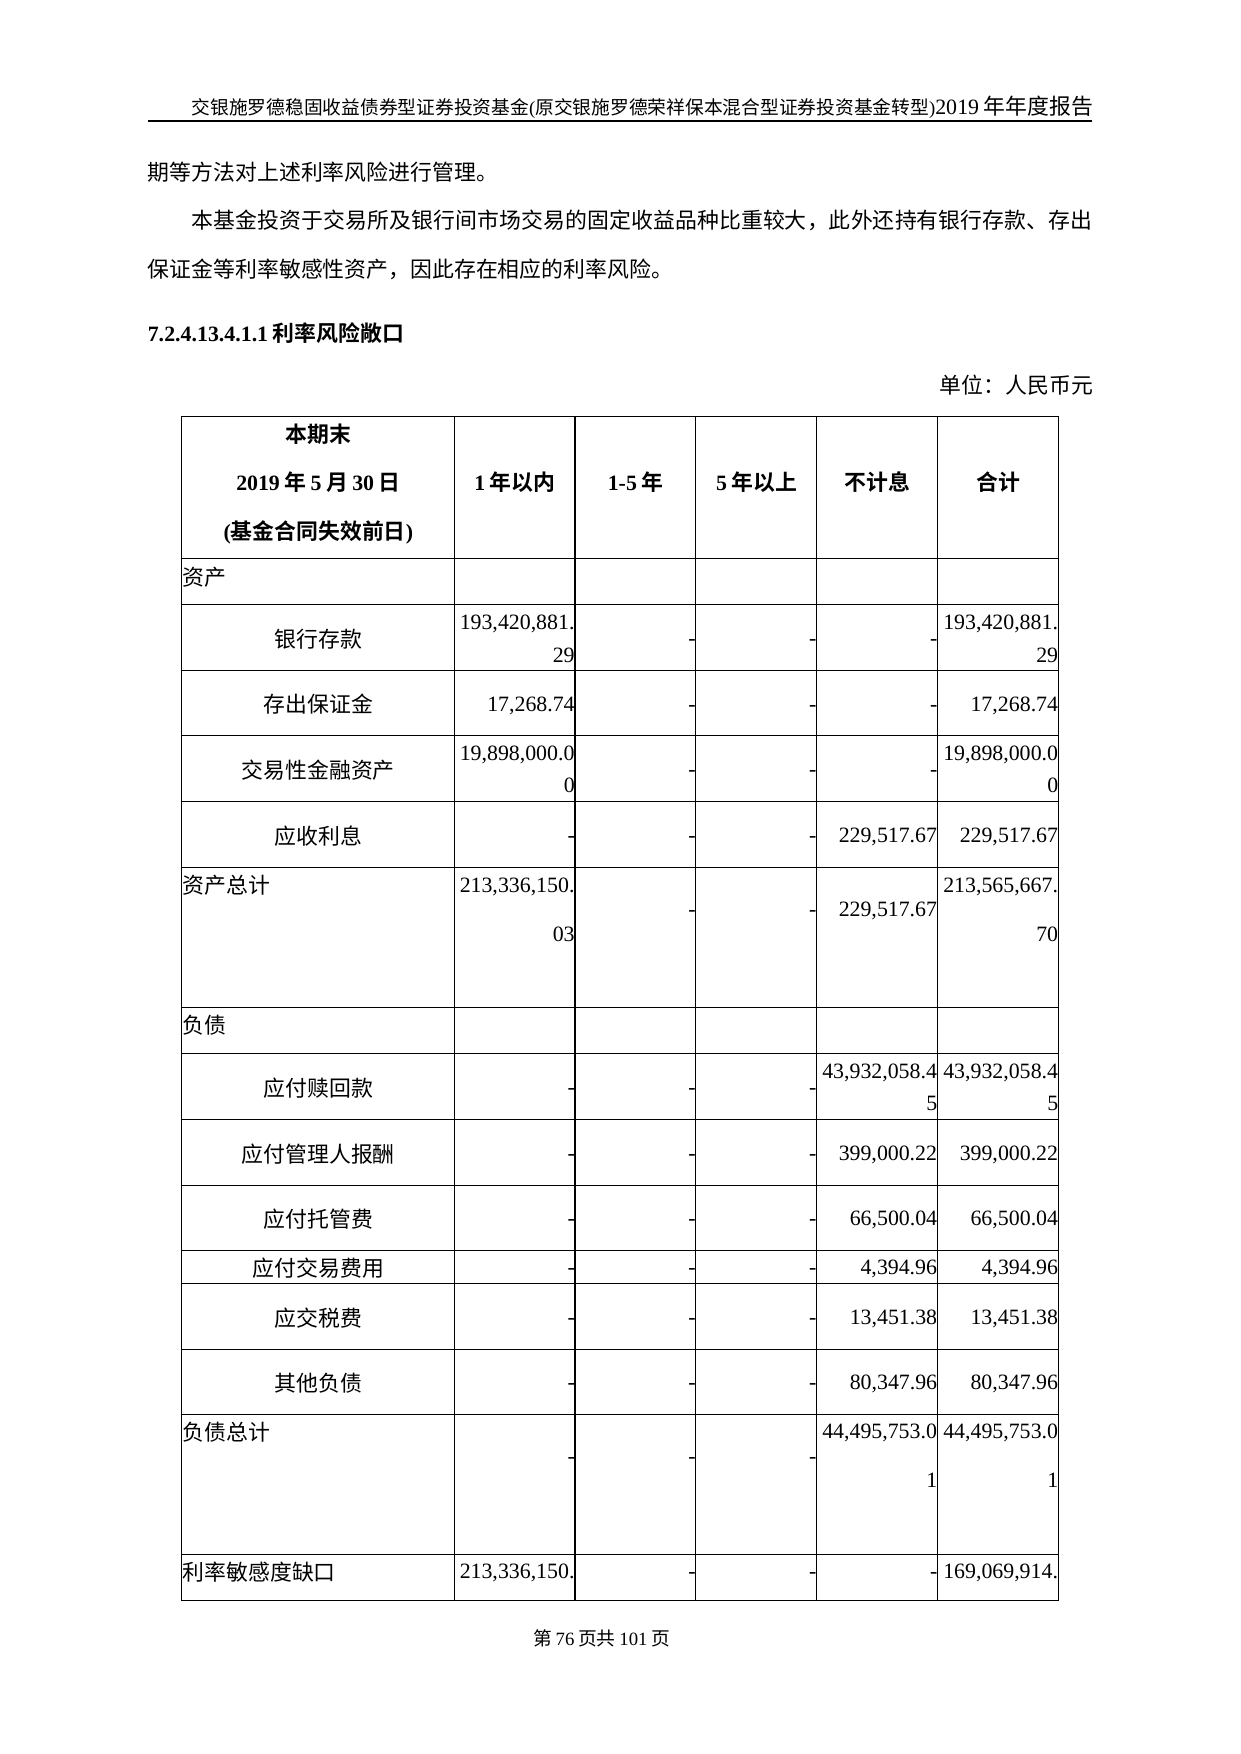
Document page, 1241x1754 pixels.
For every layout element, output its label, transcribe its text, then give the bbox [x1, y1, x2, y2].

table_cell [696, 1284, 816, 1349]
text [148, 154, 1092, 187]
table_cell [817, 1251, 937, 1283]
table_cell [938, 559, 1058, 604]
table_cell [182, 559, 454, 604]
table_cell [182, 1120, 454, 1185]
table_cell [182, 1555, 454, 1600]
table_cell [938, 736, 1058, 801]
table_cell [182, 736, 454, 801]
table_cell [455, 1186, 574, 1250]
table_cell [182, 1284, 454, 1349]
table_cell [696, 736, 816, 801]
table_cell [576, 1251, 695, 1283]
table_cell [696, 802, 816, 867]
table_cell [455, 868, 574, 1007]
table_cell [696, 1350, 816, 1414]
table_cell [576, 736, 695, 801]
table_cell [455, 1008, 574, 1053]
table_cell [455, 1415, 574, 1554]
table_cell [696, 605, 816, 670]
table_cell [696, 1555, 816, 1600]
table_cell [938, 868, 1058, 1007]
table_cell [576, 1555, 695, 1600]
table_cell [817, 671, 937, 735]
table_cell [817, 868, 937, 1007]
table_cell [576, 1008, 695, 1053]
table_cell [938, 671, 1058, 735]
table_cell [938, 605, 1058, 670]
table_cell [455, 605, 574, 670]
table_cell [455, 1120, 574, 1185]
text 单位：人民币元 [149, 367, 1092, 400]
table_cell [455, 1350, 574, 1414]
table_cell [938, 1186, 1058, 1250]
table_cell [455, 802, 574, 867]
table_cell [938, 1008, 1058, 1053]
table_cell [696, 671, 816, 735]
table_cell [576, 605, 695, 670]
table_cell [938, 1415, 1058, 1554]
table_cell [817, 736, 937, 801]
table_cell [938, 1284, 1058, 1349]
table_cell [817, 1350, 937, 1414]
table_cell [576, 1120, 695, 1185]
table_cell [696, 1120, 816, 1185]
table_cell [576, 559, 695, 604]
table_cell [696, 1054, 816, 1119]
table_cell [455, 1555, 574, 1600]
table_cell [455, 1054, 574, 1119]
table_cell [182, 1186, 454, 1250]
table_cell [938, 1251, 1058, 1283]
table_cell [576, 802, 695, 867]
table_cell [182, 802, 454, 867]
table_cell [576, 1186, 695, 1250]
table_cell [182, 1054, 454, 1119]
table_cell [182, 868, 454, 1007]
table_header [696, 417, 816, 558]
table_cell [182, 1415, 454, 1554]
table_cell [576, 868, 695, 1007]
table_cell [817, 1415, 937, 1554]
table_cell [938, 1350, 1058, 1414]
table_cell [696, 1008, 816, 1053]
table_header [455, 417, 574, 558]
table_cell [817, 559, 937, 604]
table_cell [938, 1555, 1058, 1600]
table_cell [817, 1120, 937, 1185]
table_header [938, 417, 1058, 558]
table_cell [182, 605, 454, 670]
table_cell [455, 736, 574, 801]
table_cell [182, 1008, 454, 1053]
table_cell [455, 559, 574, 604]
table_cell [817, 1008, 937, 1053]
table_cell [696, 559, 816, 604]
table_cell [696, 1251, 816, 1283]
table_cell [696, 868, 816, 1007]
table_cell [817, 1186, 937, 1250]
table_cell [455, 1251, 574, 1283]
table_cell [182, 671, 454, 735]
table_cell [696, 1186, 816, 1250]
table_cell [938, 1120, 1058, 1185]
text 7.2.4.13.4.1.1利率风险敞口 [148, 316, 1092, 348]
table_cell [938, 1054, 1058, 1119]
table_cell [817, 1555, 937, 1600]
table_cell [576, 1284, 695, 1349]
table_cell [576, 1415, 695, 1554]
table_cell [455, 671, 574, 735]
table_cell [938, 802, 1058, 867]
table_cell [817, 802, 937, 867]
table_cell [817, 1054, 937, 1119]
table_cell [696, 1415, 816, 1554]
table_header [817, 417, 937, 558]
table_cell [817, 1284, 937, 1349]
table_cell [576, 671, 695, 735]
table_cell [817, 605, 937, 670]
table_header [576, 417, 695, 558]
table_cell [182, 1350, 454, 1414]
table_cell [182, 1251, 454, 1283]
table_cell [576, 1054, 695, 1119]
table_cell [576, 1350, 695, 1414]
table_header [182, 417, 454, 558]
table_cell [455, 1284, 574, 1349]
text 本基金投资于交易所及银行间市场交易的固定收益品种比重较大，此外还持有银行存款、存出保证金等利率敏感性资产，因此存在相应的利率风险。 [148, 203, 1092, 284]
